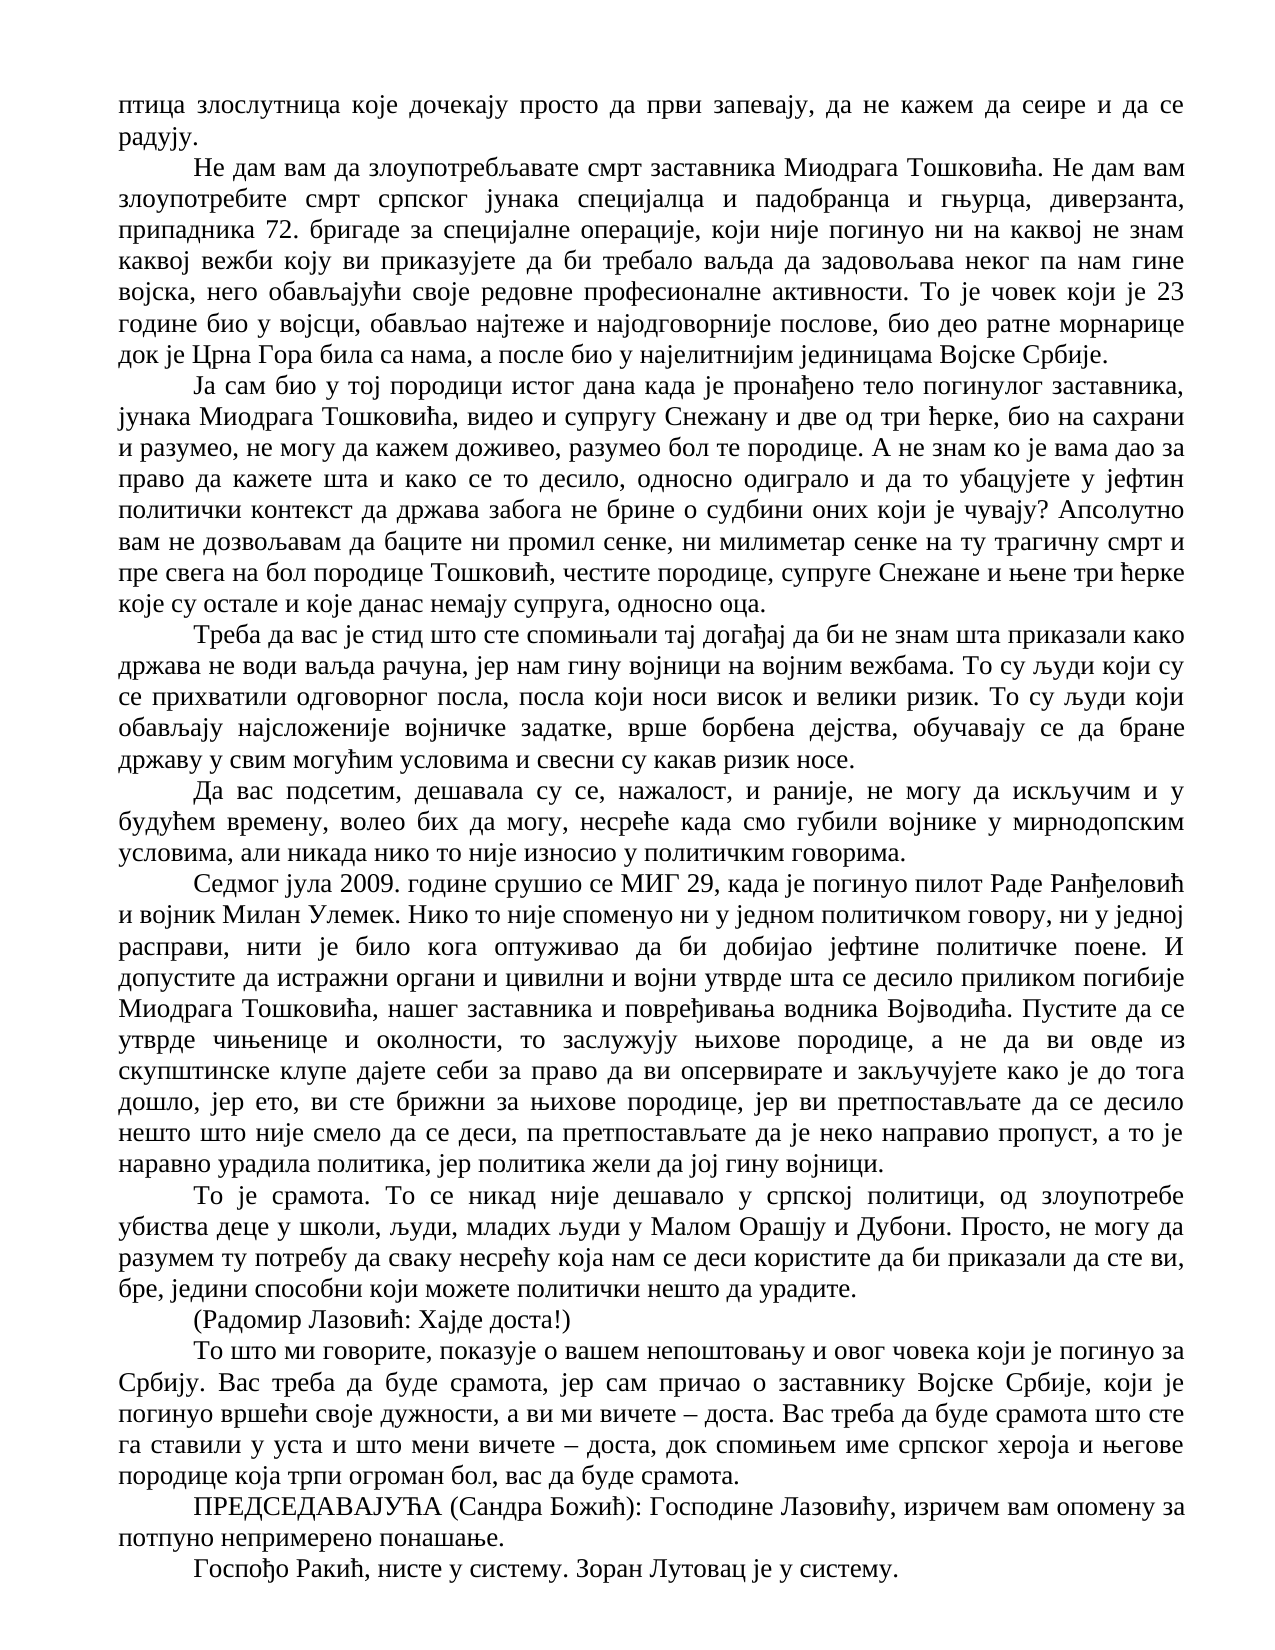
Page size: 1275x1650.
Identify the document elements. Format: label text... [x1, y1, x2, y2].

text Госпођо Ракић, нисте у систему. Зоран Лутовац је у систему. [118, 1552, 1186, 1584]
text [118, 89, 1186, 151]
text То што ми говорите, показује о вашем непоштовању и овог човека који је погинуо за Србију. Вас треба да буде срамота, јер сам причао о заставнику Војске Србије, који је погинуо вршећи своје дужности, а ви ми вичете – доста. Вас треба да буде срамота што сте га ставили у уста и што мени вичете – доста, док спомињем име српског хероја и његове породице која трпи огроман бол, вас да буде срамота. [118, 1334, 1186, 1490]
text Да вас подсетим, дешавала су се, нажалост, и раније, не могу да искључим и у будућем времену, волео бих да могу, несреће када смо губили војнике у мирнодопским условима, али никада нико то није износио у политичким говорима. [118, 774, 1186, 867]
text (Радомир Лазовић: Хајде доста!) [118, 1303, 1186, 1334]
text Седмог јула 2009. године срушио се МИГ 29, када је погинуо пилот Раде Ранђеловић и војник Милан Улемек. Нико то није споменуо ни у једном политичком говору, ни у једној расправи, нити је било кога оптуживао да би добијао јефтине политичке поене. И допустите да истражни органи и цивилни и војни утврде шта се десило приликом погибије Миодрага Тошковића, нашег заставника и повређивања водника Војводића. Пустите да се утврде чињенице и околности, то заслужују њихове породице, а не да ви овде из скупштинске клупе дајете себи за право да ви опсервирате и закључујете како је до тога дошло, јер ето, ви сте брижни за њихове породице, јер ви претпостављате да се десило нешто што није смело да се деси, па претпостављате да је неко направио пропуст, а то је наравно урадила политика, јер политика жели да јој гину војници. [118, 867, 1186, 1179]
text Треба да вас је стид што сте спомињали тај догађај да би не знам шта приказали како држава не води ваљда рачуна, јер нам гину војници на војним вежбама. То су људи који су се прихватили одговорног посла, посла који носи висок и велики ризик. То су људи који обављају најсложеније војничке задатке, врше борбена дејства, обучавају се да бране државу у свим могућим условима и свесни су какав ризик носе. [118, 618, 1186, 774]
text То је срамота. То се никад није дешавало у српској политици, од злоупотребе убиства деце у школи, људи, младих људи у Малом Орашју и Дубони. Просто, не могу да разумем ту потребу да сваку несрећу која нам се деси користите да би приказали да сте ви, бре, једини способни који можете политички нешто да урадите. [118, 1179, 1186, 1303]
text ПРЕДСЕДАВАЈУЋА (Сандра Божић): Господине Лазовићу, изричем вам опомену за потпуно непримерено понашање. [118, 1490, 1186, 1552]
text Не дам вам да злоупотребљавате смрт заставника Миодрага Тошковића. Не дам вам злоупотребите смрт српског јунака специјалца и падобранца и гњурца, диверзанта, припадника 72. бригаде за специјалне операције, који није погинуо ни на каквој не знам каквој вежби коју ви приказујете да би требало ваљда да задовољава неког па нам гине војска, него обављајући своје редовне професионалне активности. То је човек који је 23 године био у војсци, обављао најтеже и најодговорније послове, био део ратне морнарице док је Црна Гора била са нама, а после био у најелитнијим јединицама Војске Србије. [118, 151, 1186, 369]
text Ја сам био у тој породици истог дана када је пронађено тело погинулог заставника, јунака Миодрага Тошковића, видео и супругу Снежану и две од три ћерке, био на сахрани и разумео, не могу да кажем доживео, разумео бол те породице. А не знам ко је вама дао за право да кажете шта и како се то десило, односно одиграло и да то убацујете у јефтин политички контекст да држава забога не брине о судбини оних који је чувају? Апсолутно вам не дозвољавам да баците ни промил сенке, ни милиметар сенке на ту трагичну смрт и пре свега на бол породице Тошковић, честите породице, супруге Снежане и њене три ћерке које су остале и које данас немају супруга, односно оца. [118, 369, 1186, 618]
